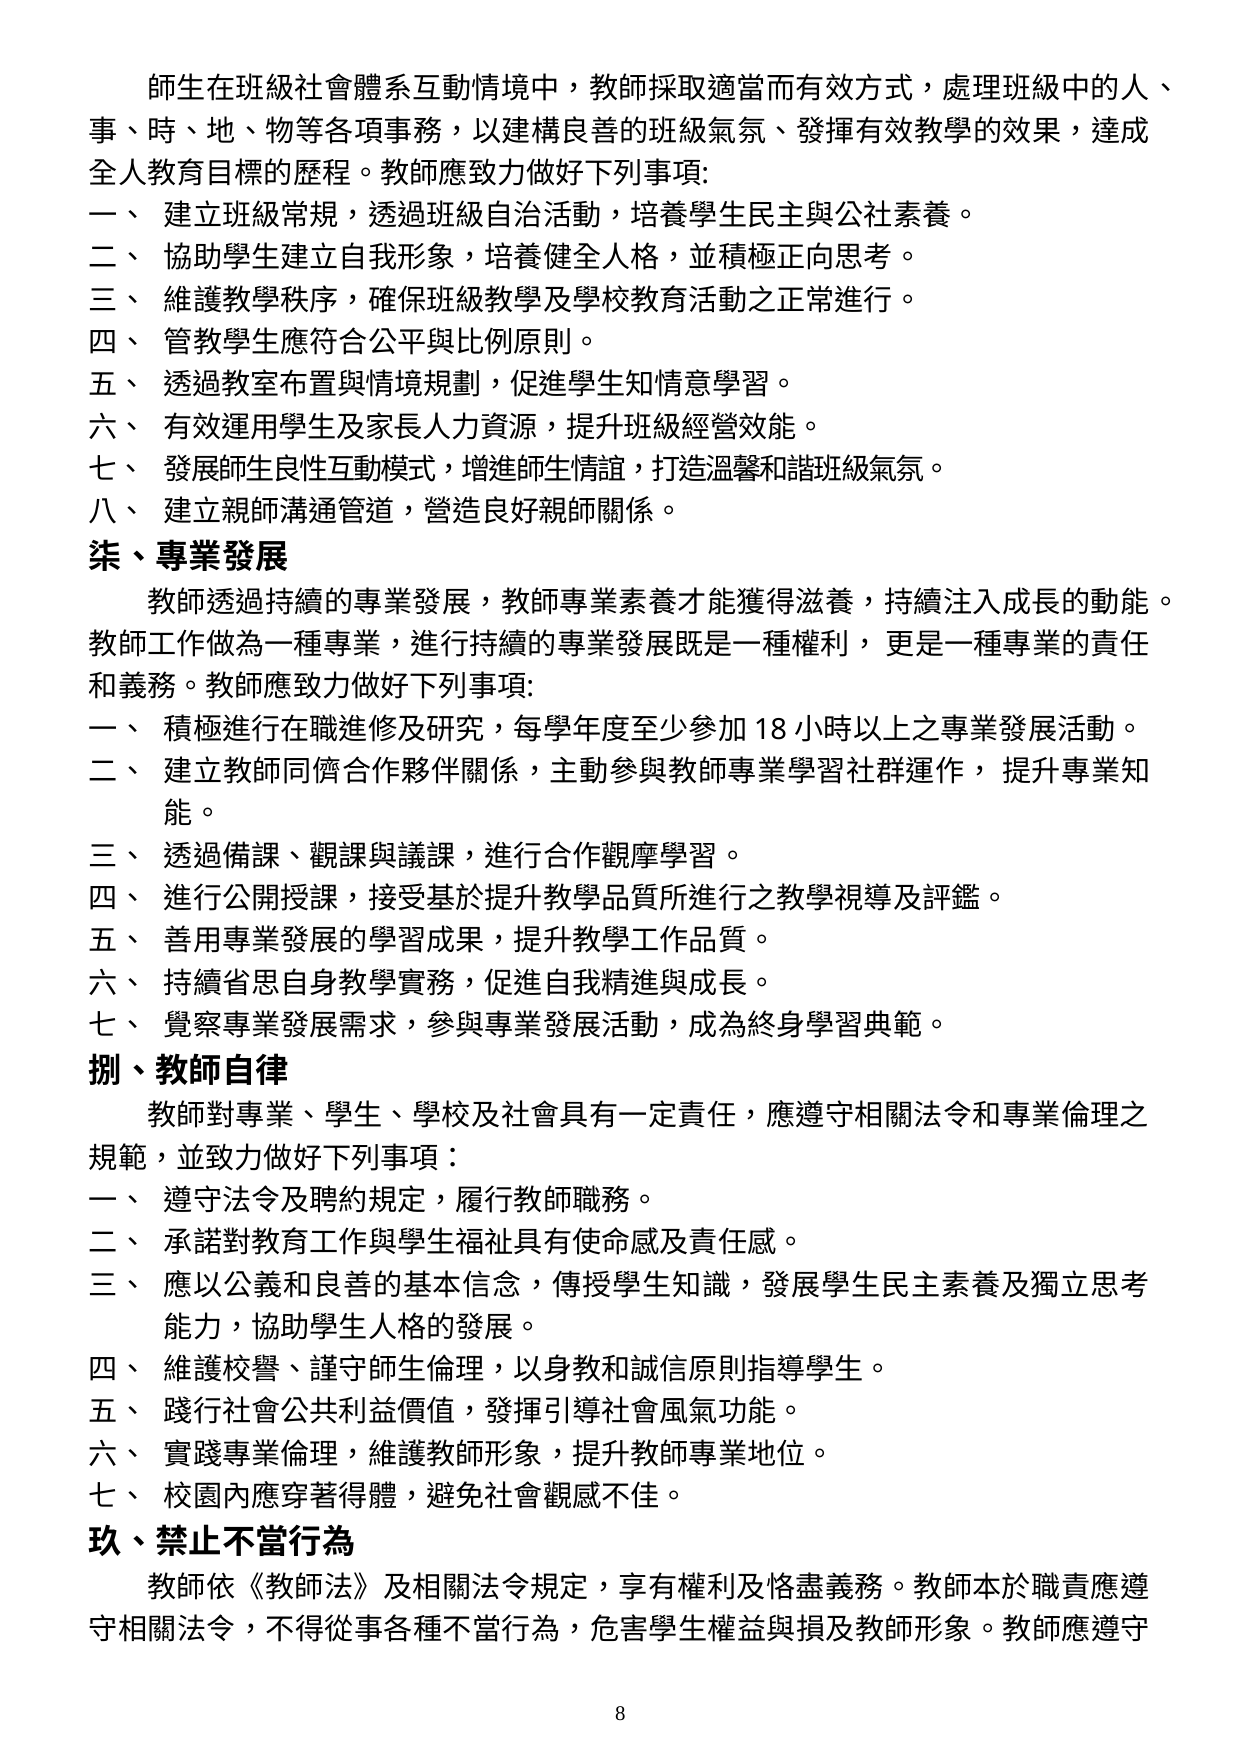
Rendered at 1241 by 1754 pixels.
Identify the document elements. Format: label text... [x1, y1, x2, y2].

list 有效運用學生及家長人力資源，提升班級經營效能。 [89, 403, 1152, 446]
list 協助學生建立自我形象，培養健全人格，並積極正向思考。 [89, 234, 1152, 276]
list 維護教學秩序，確保班級教學及學校教育活動之正常進行。 [89, 276, 1152, 319]
list 持續省思自身教學實務，促進自我精進與成長。 [89, 959, 1152, 1001]
list 校園內應穿著得體，避免社會觀感不佳。 [89, 1473, 1152, 1515]
text 捌、教師自律 [89, 1044, 1152, 1092]
list 積極進行在職進修及研究，每學年度至少參加 18 小時以上之專業發展活動。 [89, 705, 1152, 748]
text 玖、禁止不當行為 [89, 1515, 1152, 1563]
list 實踐專業倫理，維護教師形象，提升教師專業地位。 [89, 1430, 1152, 1473]
list 應以公義和良善的基本信念，傳授學生知識，發展學生民主素養及獨立思考能力，協助學生人格的發展。 [89, 1261, 1152, 1346]
text 柒、專業發展 [89, 530, 1152, 578]
list 管教學生應符合公平與比例原則。 [89, 319, 1152, 361]
list 維護校譽、謹守師生倫理，以身教和誠信原則指導學生。 [89, 1346, 1152, 1388]
list 覺察專業發展需求，參與專業發展活動，成為終身學習典範。 [89, 1001, 1152, 1044]
list 承諾對教育工作與學生福祉具有使命感及責任感。 [89, 1219, 1152, 1261]
list 建立班級常規，透過班級自治活動，培養學生民主與公社素養。 [89, 192, 1152, 234]
list 建立親師溝通管道，營造良好親師關係。 [89, 488, 1152, 530]
list 踐行社會公共利益價值，發揮引導社會風氣功能。 [89, 1388, 1152, 1430]
list 透過教室布置與情境規劃，促進學生知情意學習。 [89, 361, 1152, 403]
list 透過備課、觀課與議課，進行合作觀摩學習。 [89, 832, 1152, 874]
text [89, 1563, 1152, 1648]
text 師生在班級社會體系互動情境中，教師採取適當而有效方式，處理班級中的人、事、時、地、物等各項事務，以建構良善的班級氣氛、發揮有效教學的效果，達成全人教育目標的歷程。教師應致力做好下列事項: [89, 65, 1152, 192]
text 教師對專業、學生、學校及社會具有一定責任，應遵守相關法令和專業倫理之規範，並致力做好下列事項： [89, 1092, 1152, 1177]
list 發展師生良性互動模式，增進師生情誼，打造溫馨和諧班級氣氛。 [89, 446, 1152, 488]
list 善用專業發展的學習成果，提升教學工作品質。 [89, 917, 1152, 959]
list 建立教師同儕合作夥伴關係，主動參與教師專業學習社群運作， 提升專業知能。 [89, 748, 1152, 832]
list 進行公開授課，接受基於提升教學品質所進行之教學視導及評鑑。 [89, 874, 1152, 917]
list 遵守法令及聘約規定，履行教師職務。 [89, 1177, 1152, 1219]
text 教師透過持續的專業發展，教師專業素養才能獲得滋養，持續注入成長的動能。教師工作做為一種專業，進行持續的專業發展既是一種權利， 更是一種專業的責任和義務。教師應致力做好下列事項: [89, 578, 1152, 705]
